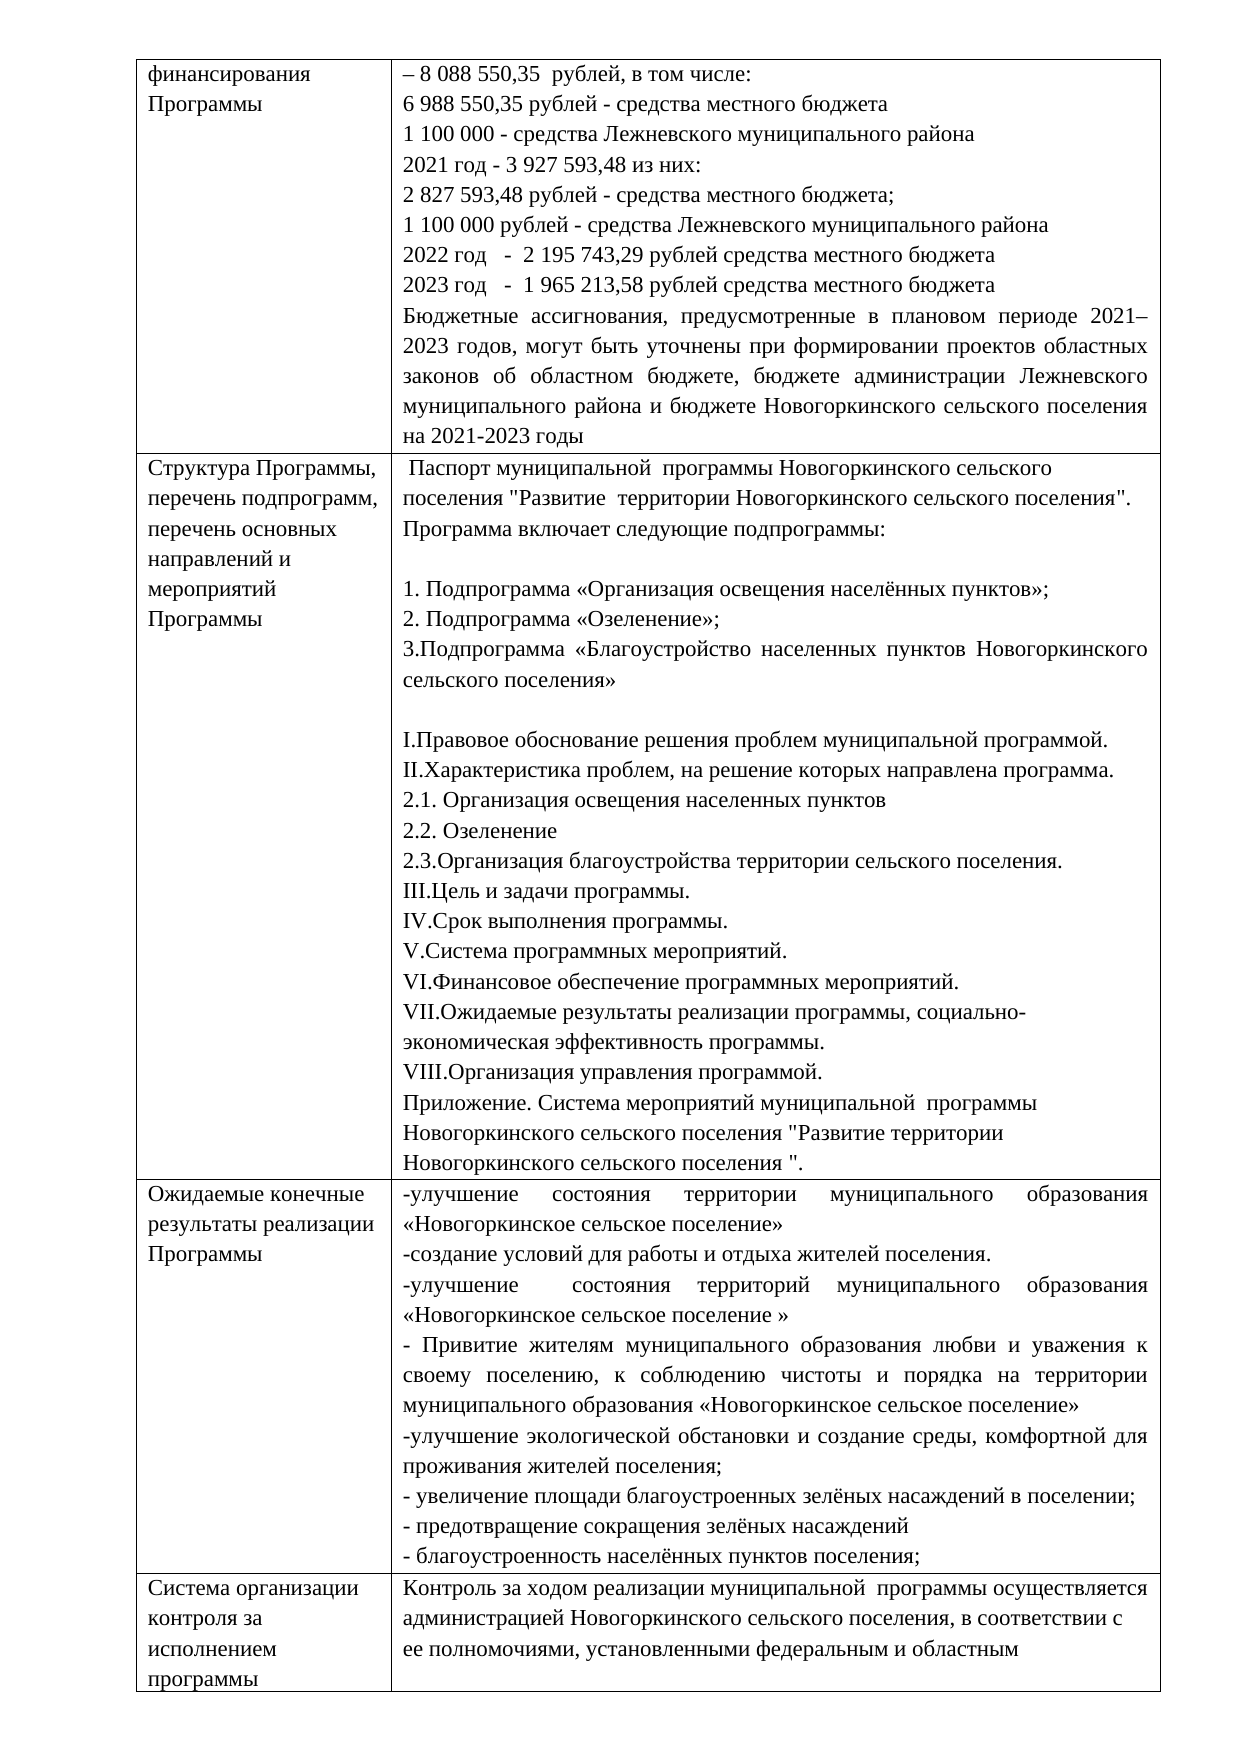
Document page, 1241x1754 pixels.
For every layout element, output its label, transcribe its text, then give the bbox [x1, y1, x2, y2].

table_cell Паспорт муниципальной программы Новогоркинского сельского поселения "Развитие территории Новогоркинского сельского поселения". Программа включает следующие подпрограммы: 1. Подпрограмма «Организация освещения населённых пунктов»; 2. Подпрограмма «Озеленение»; 3.Подпрограмма «Благоустройство населенных пунктов Новогоркинского сельского поселения» I.Правовое обоснование решения проблем муниципальной программой. II.Характеристика проблем, на решение которых направлена программа. 2.1. Организация освещения населенных пунктов 2.2. Озеленение 2.3.Организация благоустройства территории сельского поселения. III.Цель и задачи программы. IV.Срок выполнения программы. V.Система программных мероприятий. VI.Финансовое обеспечение программных мероприятий. VII.Ожидаемые результаты реализации программы, социально-экономическая эффективность программы. VIII.Организация управления программой. Приложение. Система мероприятий муниципальной программы Новогоркинского сельского поселения "Развитие территории Новогоркинского сельского поселения ". [392, 454, 1160, 1179]
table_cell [392, 60, 1160, 453]
table_cell Структура Программы, перечень подпрограмм, перечень основных направлений и мероприятий Программы [137, 454, 391, 1179]
table_cell Ожидаемые конечные результаты реализации Программы [137, 1180, 391, 1573]
table_cell -улучшение состояния территории муниципального образования «Новогоркинское сельское поселение» -создание условий для работы и отдыха жителей поселения. -улучшение состояния территорий муниципального образования «Новогоркинское сельское поселение » - Привитие жителям муниципального образования любви и уважения к своему поселению, к соблюдению чистоты и порядка на территории муниципального образования «Новогоркинское сельское поселение» -улучшение экологической обстановки и создание среды, комфортной для проживания жителей поселения; - увеличение площади благоустроенных зелёных насаждений в поселении; - предотвращение сокращения зелёных насаждений - благоустроенность населённых пунктов поселения; [392, 1180, 1160, 1573]
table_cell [137, 60, 391, 453]
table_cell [392, 1574, 1160, 1691]
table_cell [137, 1574, 391, 1691]
